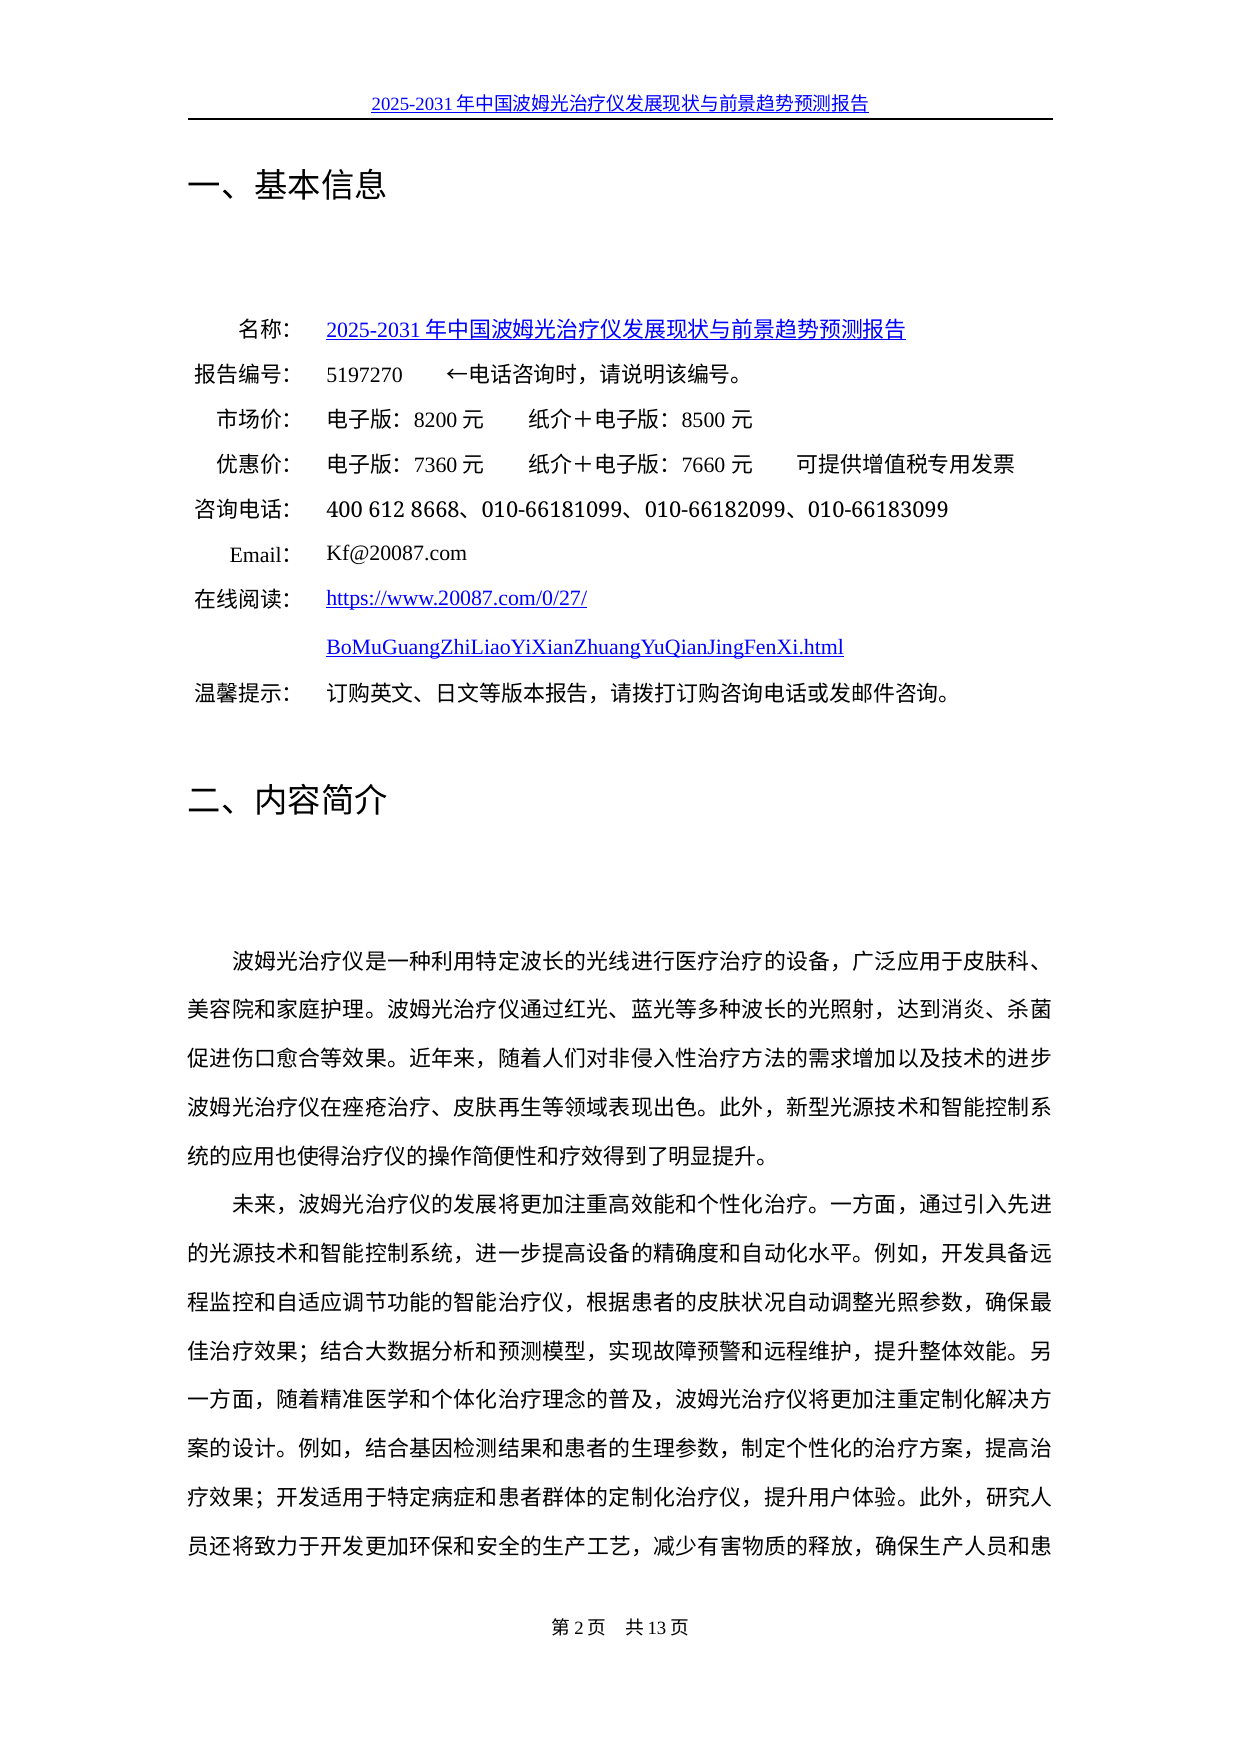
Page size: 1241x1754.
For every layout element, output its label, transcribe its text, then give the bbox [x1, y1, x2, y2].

table_cell 优惠价： [167, 447, 315, 492]
table_header 名称： [167, 312, 315, 357]
table_cell 在线阅读： [167, 582, 315, 675]
table_header 2025-2031年中国波姆光治疗仪发展现状与前景趋势预测报告 [315, 312, 1073, 357]
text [187, 943, 1053, 1561]
table_cell [315, 582, 1073, 675]
table_cell 温馨提示： [167, 675, 315, 720]
table_cell 咨询电话： [167, 492, 315, 537]
table_cell 5197270 ←电话咨询时，请说明该编号。 [315, 357, 1073, 402]
table_cell 市场价： [167, 402, 315, 447]
table_cell Kf@20087.com [315, 537, 1073, 582]
table_cell 电子版：7360 元 纸介＋电子版：7660 元 可提供增值税专用发票 [315, 447, 1073, 492]
table_cell 电子版：8200 元 纸介＋电子版：8500 元 [315, 402, 1073, 447]
title 一、基本信息 [187, 150, 1053, 215]
title 二、内容简介 [187, 766, 1053, 831]
table_cell 订购英文、日文等版本报告，请拨打订购咨询电话或发邮件咨询。 [315, 675, 1073, 720]
table_cell 报告编号： [167, 357, 315, 402]
table_cell Email： [167, 537, 315, 582]
table_cell 400 612 8668、010-66181099、010-66182099、010-66183099 [315, 492, 1073, 537]
